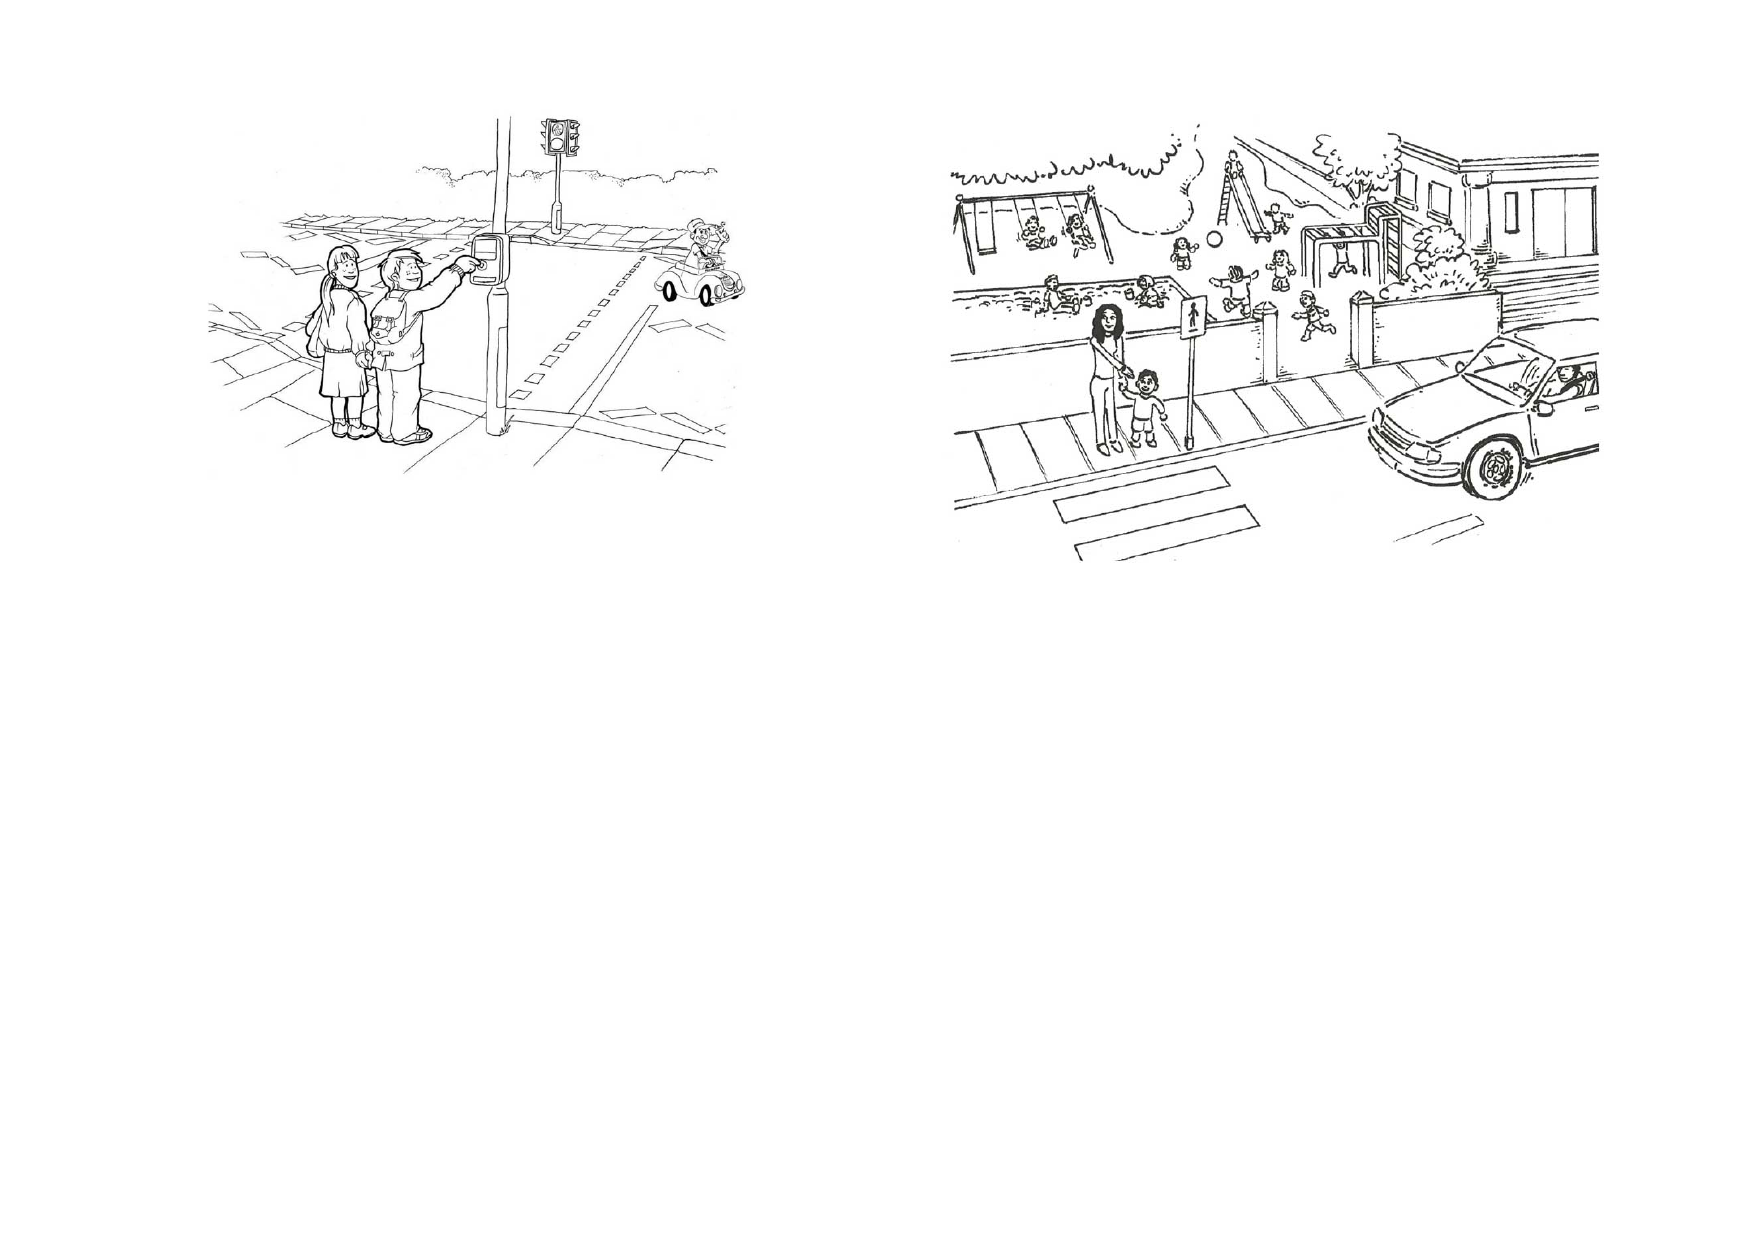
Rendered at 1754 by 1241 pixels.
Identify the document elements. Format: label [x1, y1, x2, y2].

picture [207, 88, 751, 501]
picture [941, 88, 1608, 595]
